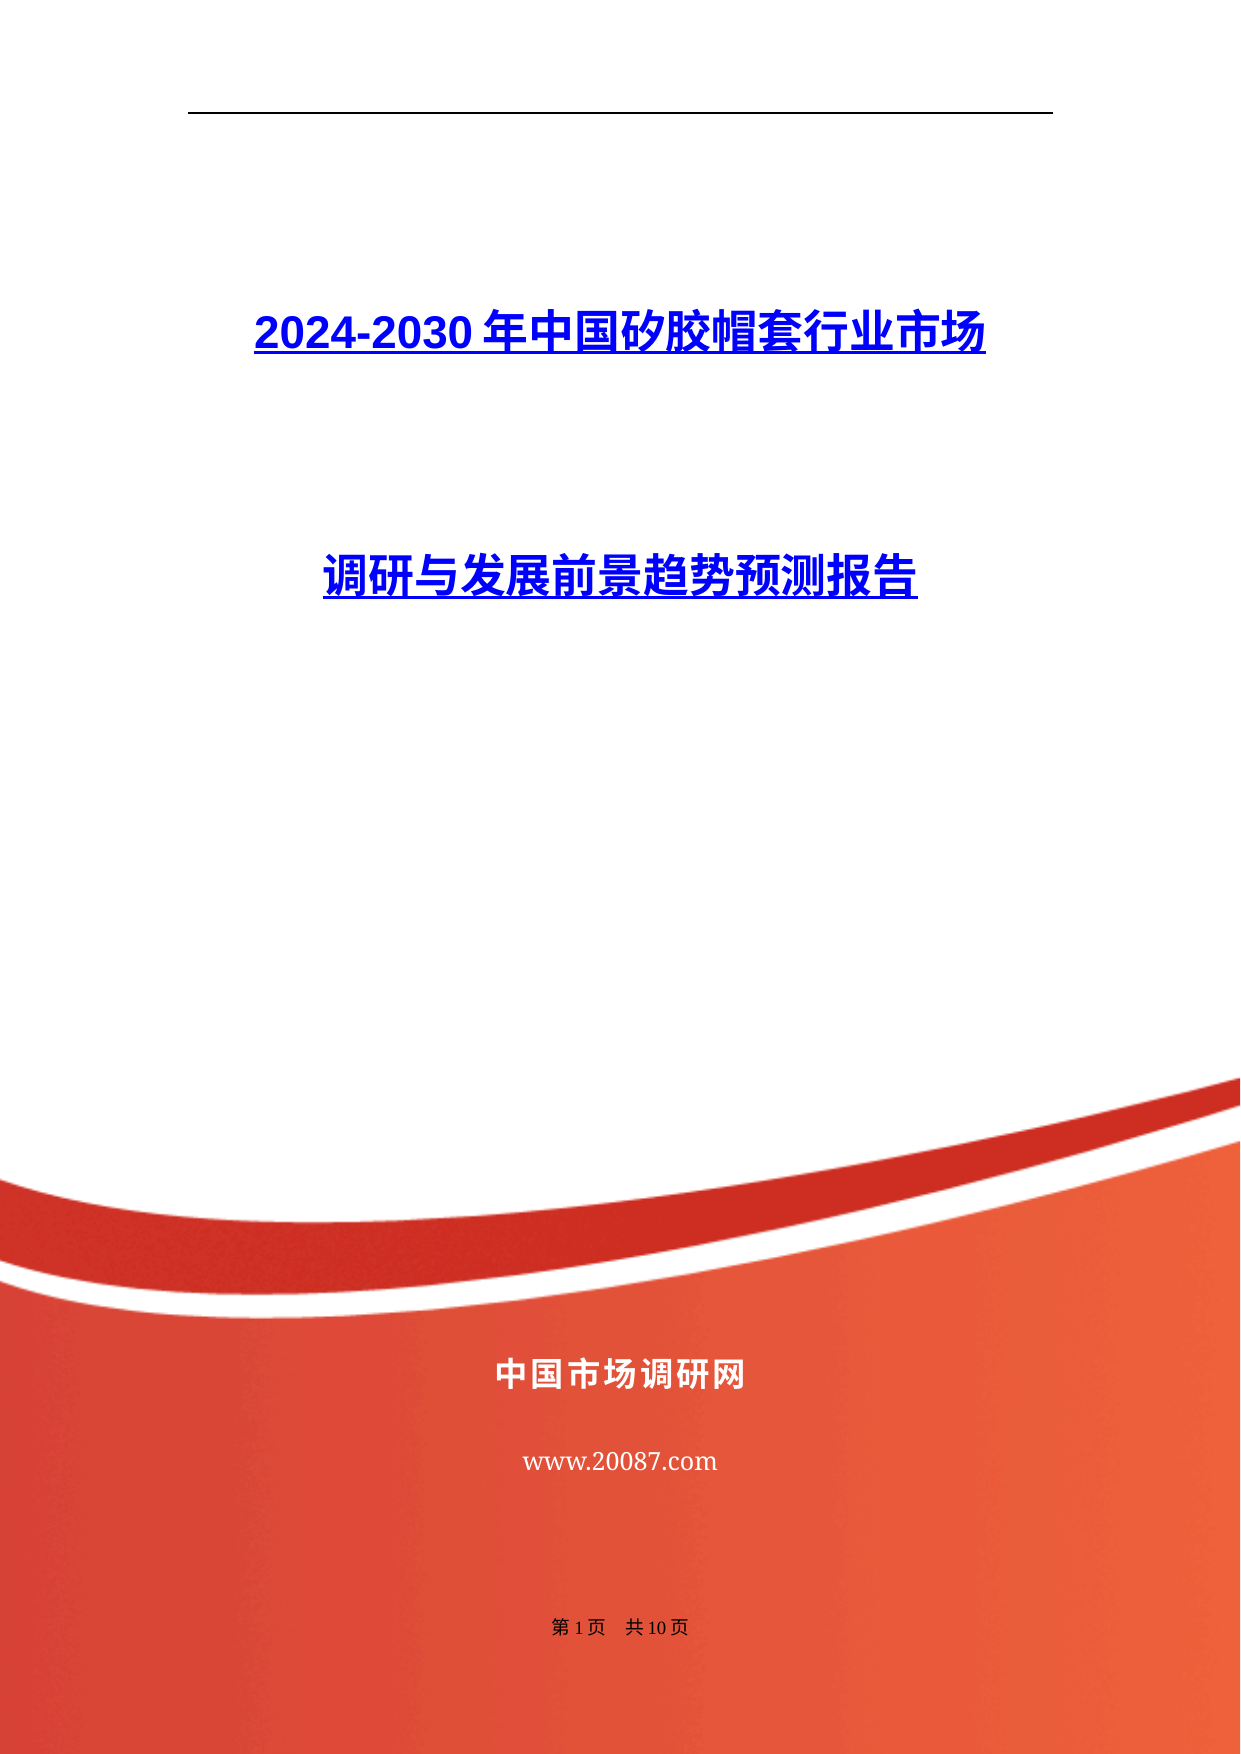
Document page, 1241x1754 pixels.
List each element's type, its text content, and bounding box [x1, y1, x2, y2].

text www.20087.com [187, 1428, 1053, 1493]
picture [0, 1006, 1241, 1754]
subtitle 中国市场调研网 [187, 1339, 1053, 1404]
table_header 2024-2030年中国矽胶帽套行业市场调研与发展前景趋势预测报告 [188, 207, 1053, 773]
